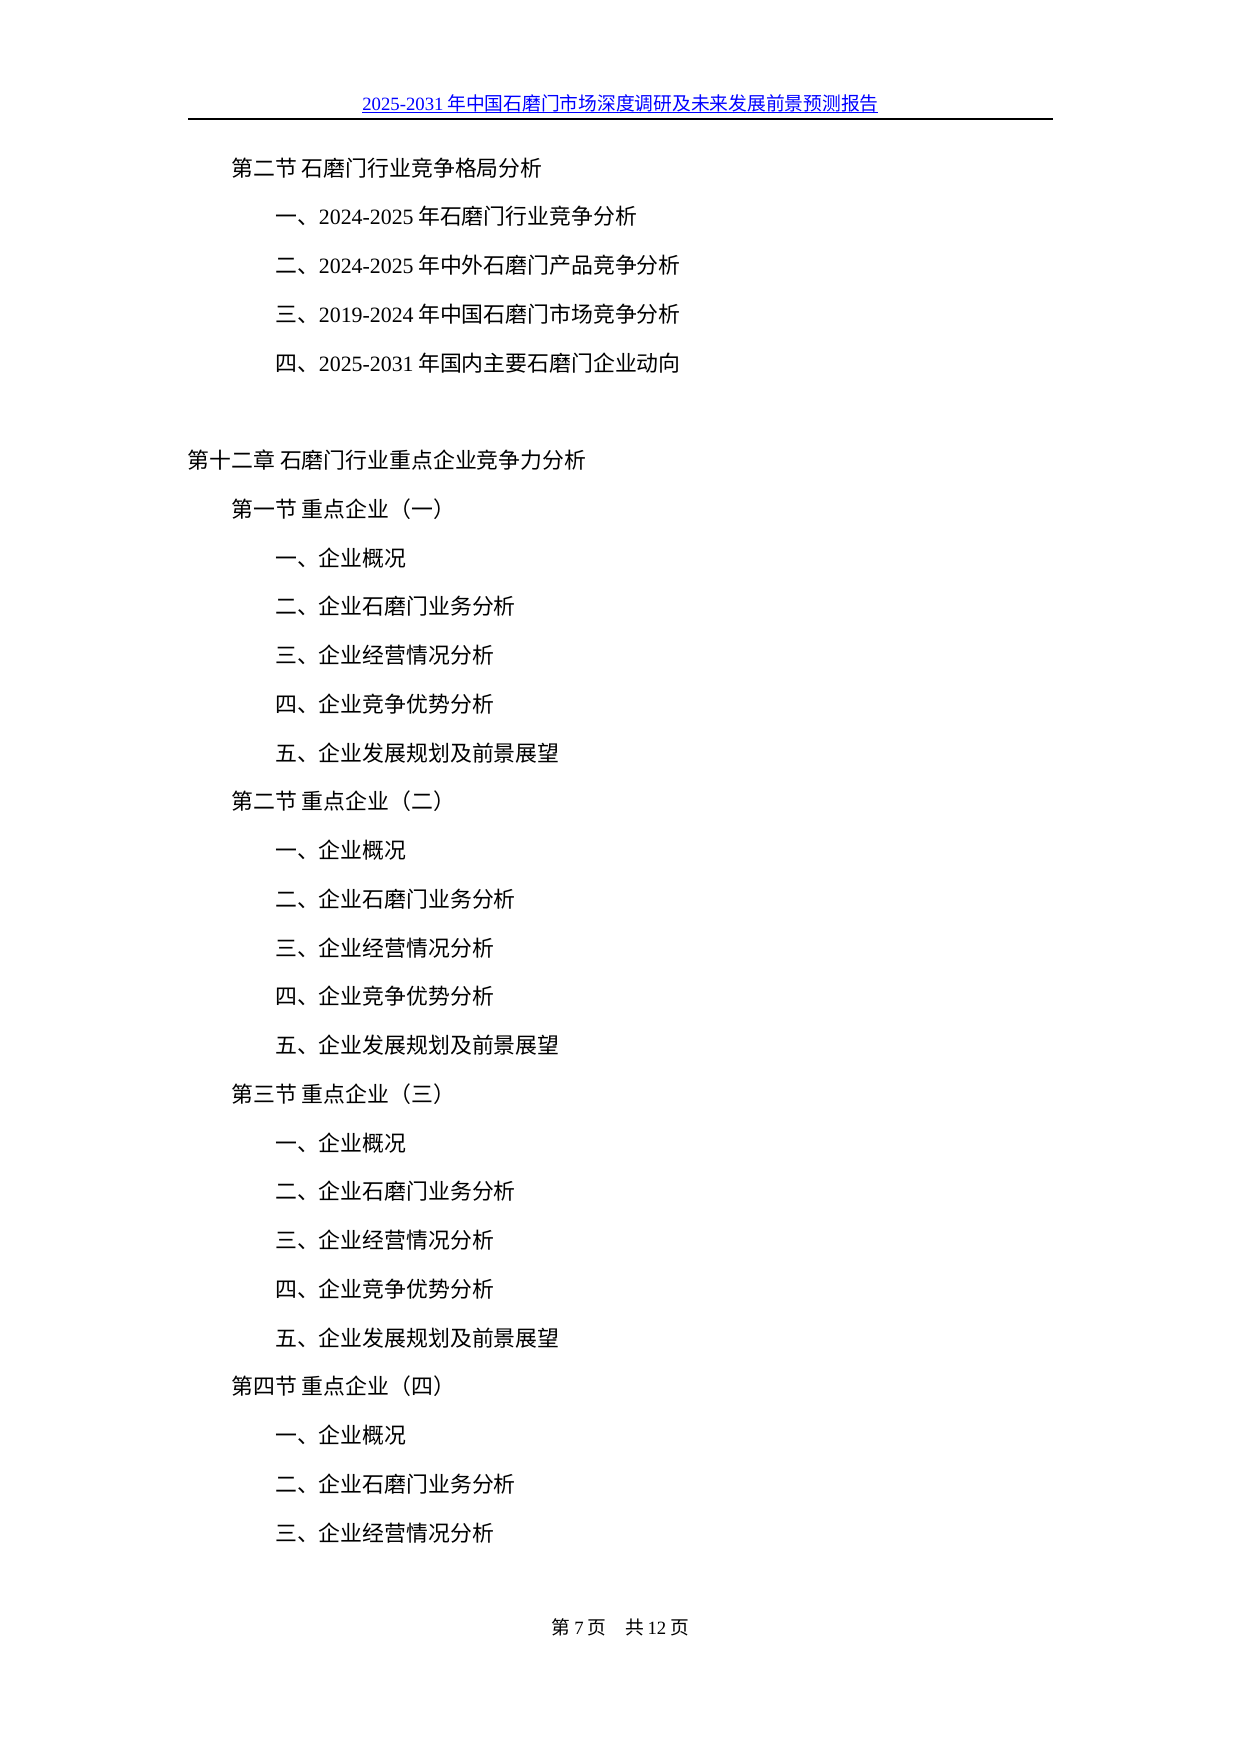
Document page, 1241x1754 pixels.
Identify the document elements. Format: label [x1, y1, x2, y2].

text [187, 150, 1053, 1548]
